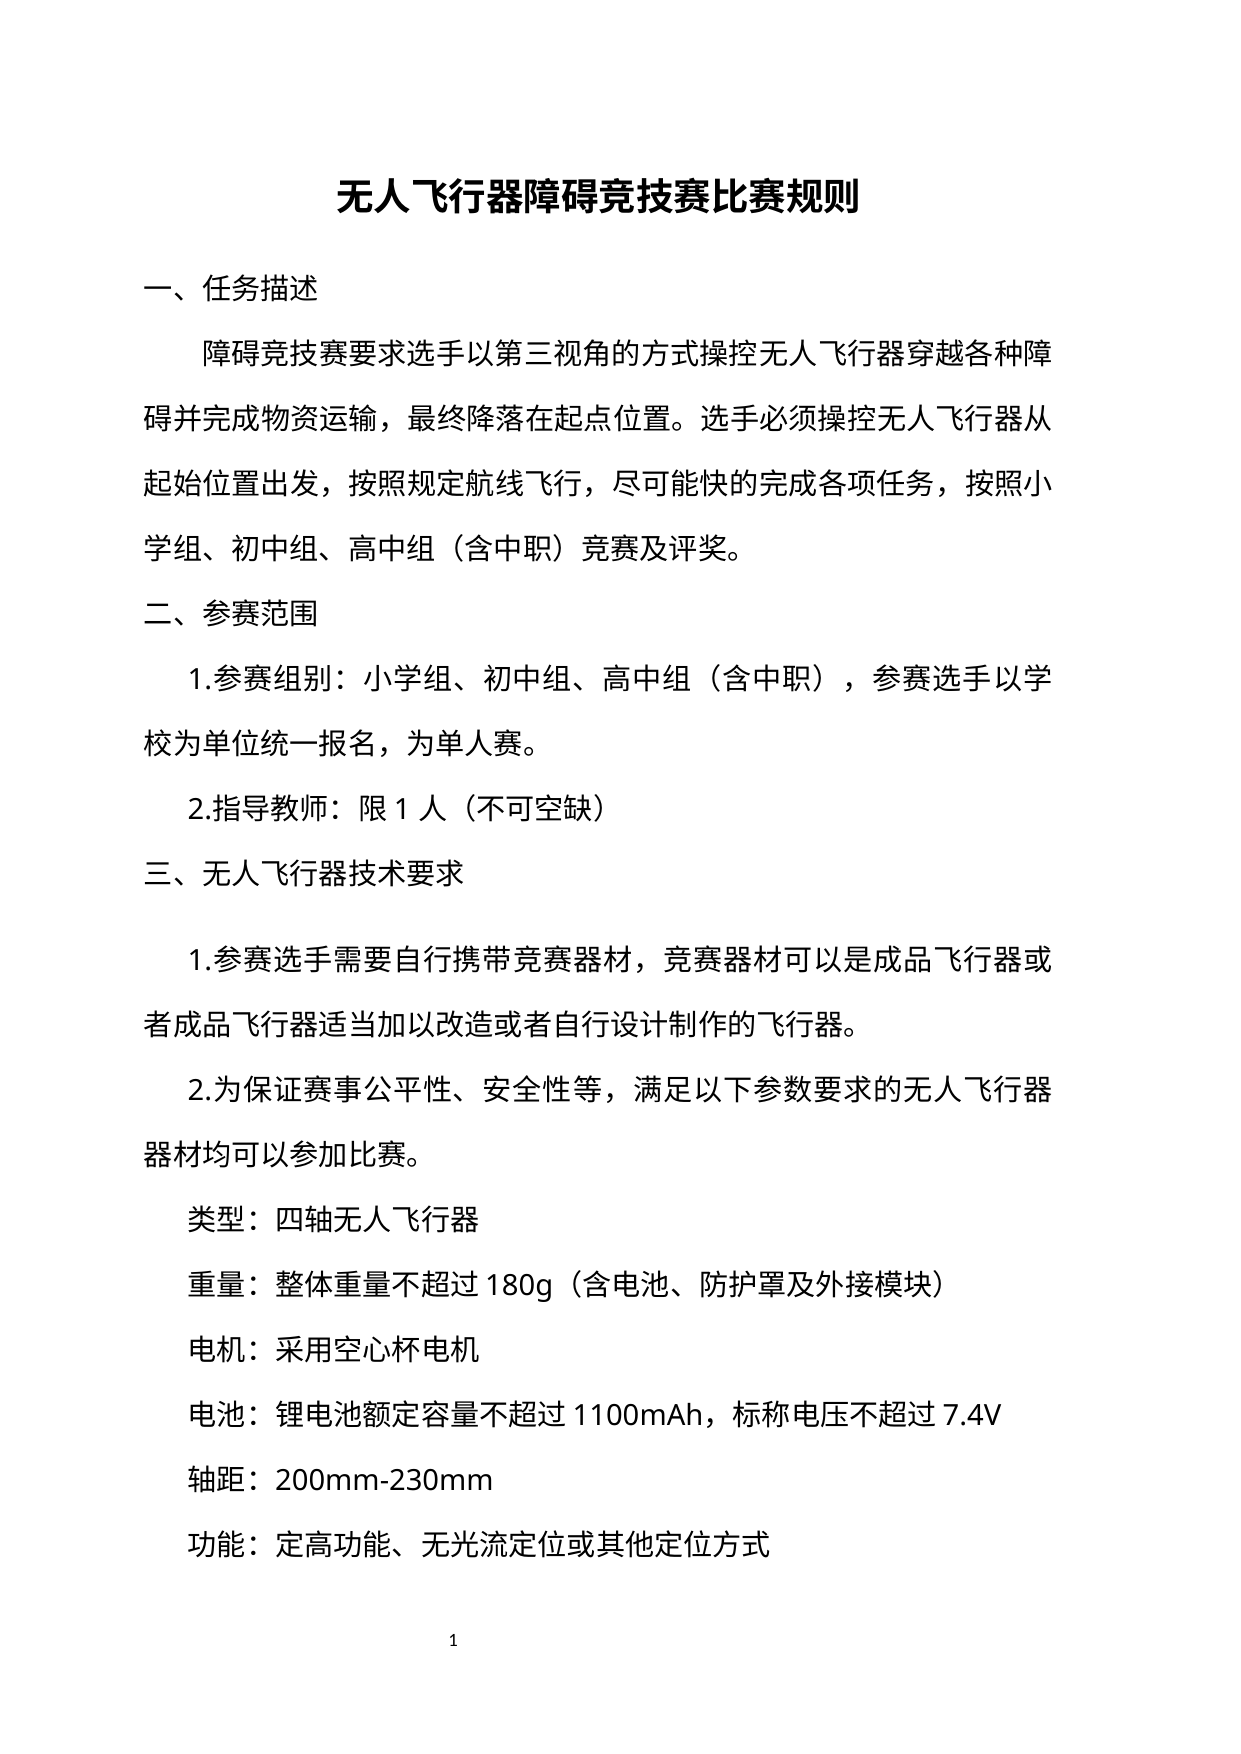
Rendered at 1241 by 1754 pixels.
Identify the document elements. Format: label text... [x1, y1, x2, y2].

text 无人飞行器障碍竞技赛比赛规则 [144, 162, 1053, 227]
text 轴距：200mm-230mm [144, 1445, 1053, 1510]
text 三、无人飞行器技术要求 [144, 839, 1053, 904]
text 类型：四轴无人飞行器 [144, 1185, 1053, 1250]
text 1.参赛组别：小学组、初中组、高中组（含中职），参赛选手以学校为单位统一报名，为单人赛。 [144, 644, 1053, 774]
text 电池：锂电池额定容量不超过1100mAh，标称电压不超过7.4V [144, 1380, 1053, 1445]
text 电机：采用空心杯电机 [144, 1315, 1053, 1380]
text 2.为保证赛事公平性、安全性等，满足以下参数要求的无人飞行器器材均可以参加比赛。 [144, 1055, 1053, 1185]
text 重量：整体重量不超过180g（含电池、防护罩及外接模块） [144, 1250, 1053, 1315]
text 功能：定高功能、无光流定位或其他定位方式 [144, 1510, 1053, 1575]
text 2.指导教师：限 1 人（不可空缺） [144, 774, 1053, 839]
list 参赛范围 [144, 579, 1053, 644]
list 任务描述 [144, 254, 1053, 319]
list 1.参赛选手需要自行携带竞赛器材，竞赛器材可以是成品飞行器或者成品飞行器适当加以改造或者自行设计制作的飞行器。 [144, 925, 1053, 1055]
text 障碍竞技赛要求选手以第三视角的方式操控无人飞行器穿越各种障碍并完成物资运输，最终降落在起点位置。选手必须操控无人飞行器从起始位置出发，按照规定航线飞行，尽可能快的完成各项任务，按照小学组、初中组、高中组（含中职）竞赛及评奖。 [144, 319, 1053, 579]
